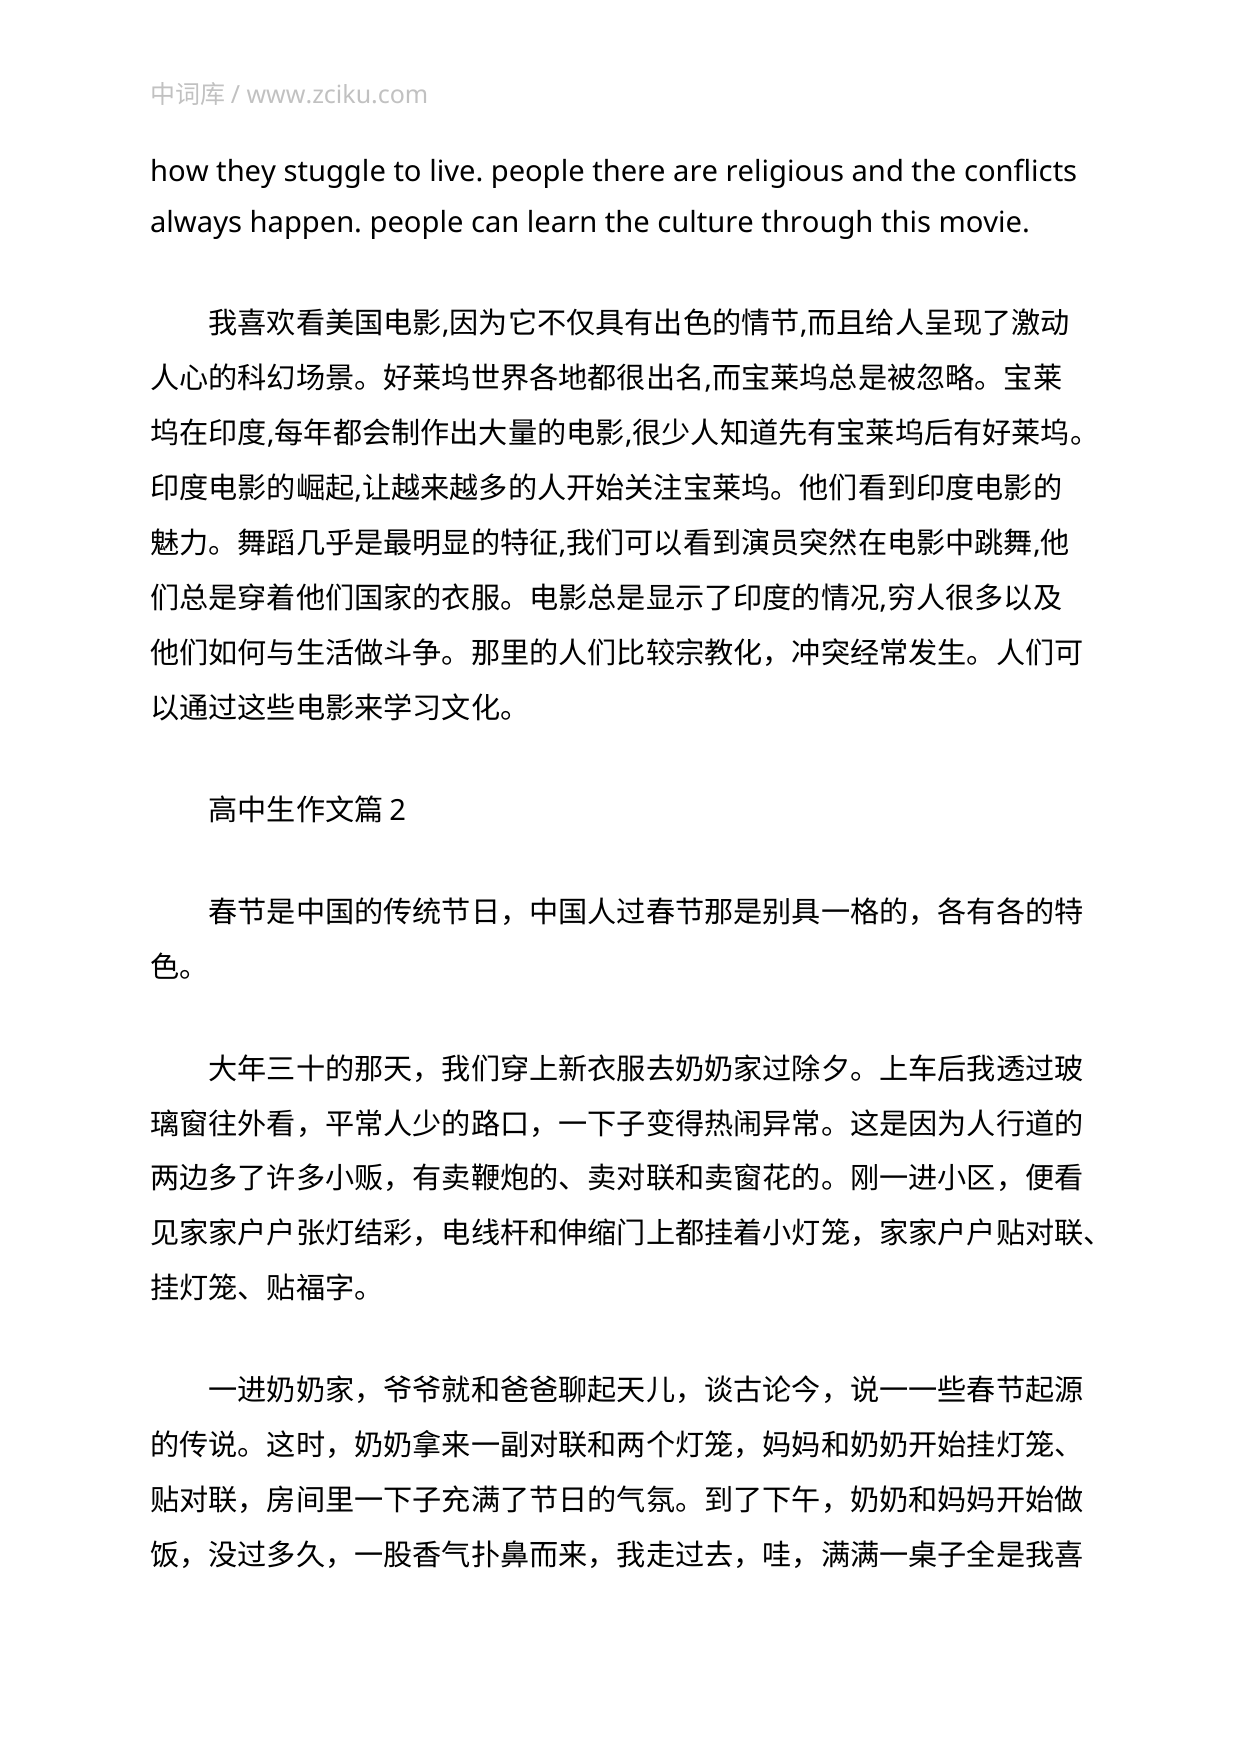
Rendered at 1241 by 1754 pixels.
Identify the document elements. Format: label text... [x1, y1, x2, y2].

text 春节是中国的传统节日，中国人过春节那是别具一格的，各有各的特色。 [150, 889, 1090, 986]
text 我喜欢看美国电影,因为它不仅具有出色的情节,而且给人呈现了激动人心的科幻场景。好莱坞世界各地都很出名,而宝莱坞总是被忽略。宝莱坞在印度,每年都会制作出大量的电影,很少人知道先有宝莱坞后有好莱坞。印度电影的崛起,让越来越多的人开始关注宝莱坞。他们看到印度电影的魅力。舞蹈几乎是最明显的特征,我们可以看到演员突然在电影中跳舞,他们总是穿着他们国家的衣服。电影总是显示了印度的情况,穷人很多以及他们如何与生活做斗争。那里的人们比较宗教化，冲突经常发生。人们可以通过这些电影来学习文化。 [150, 300, 1090, 727]
text 高中生作文篇2 [150, 787, 1090, 829]
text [150, 1367, 1090, 1574]
text 大年三十的那天，我们穿上新衣服去奶奶家过除夕。上车后我透过玻璃窗往外看，平常人少的路口，一下子变得热闹异常。这是因为人行道的两边多了许多小贩，有卖鞭炮的、卖对联和卖窗花的。刚一进小区，便看见家家户户张灯结彩，电线杆和伸缩门上都挂着小灯笼，家家户户贴对联、挂灯笼、贴福字。 [150, 1045, 1090, 1307]
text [150, 150, 1090, 241]
